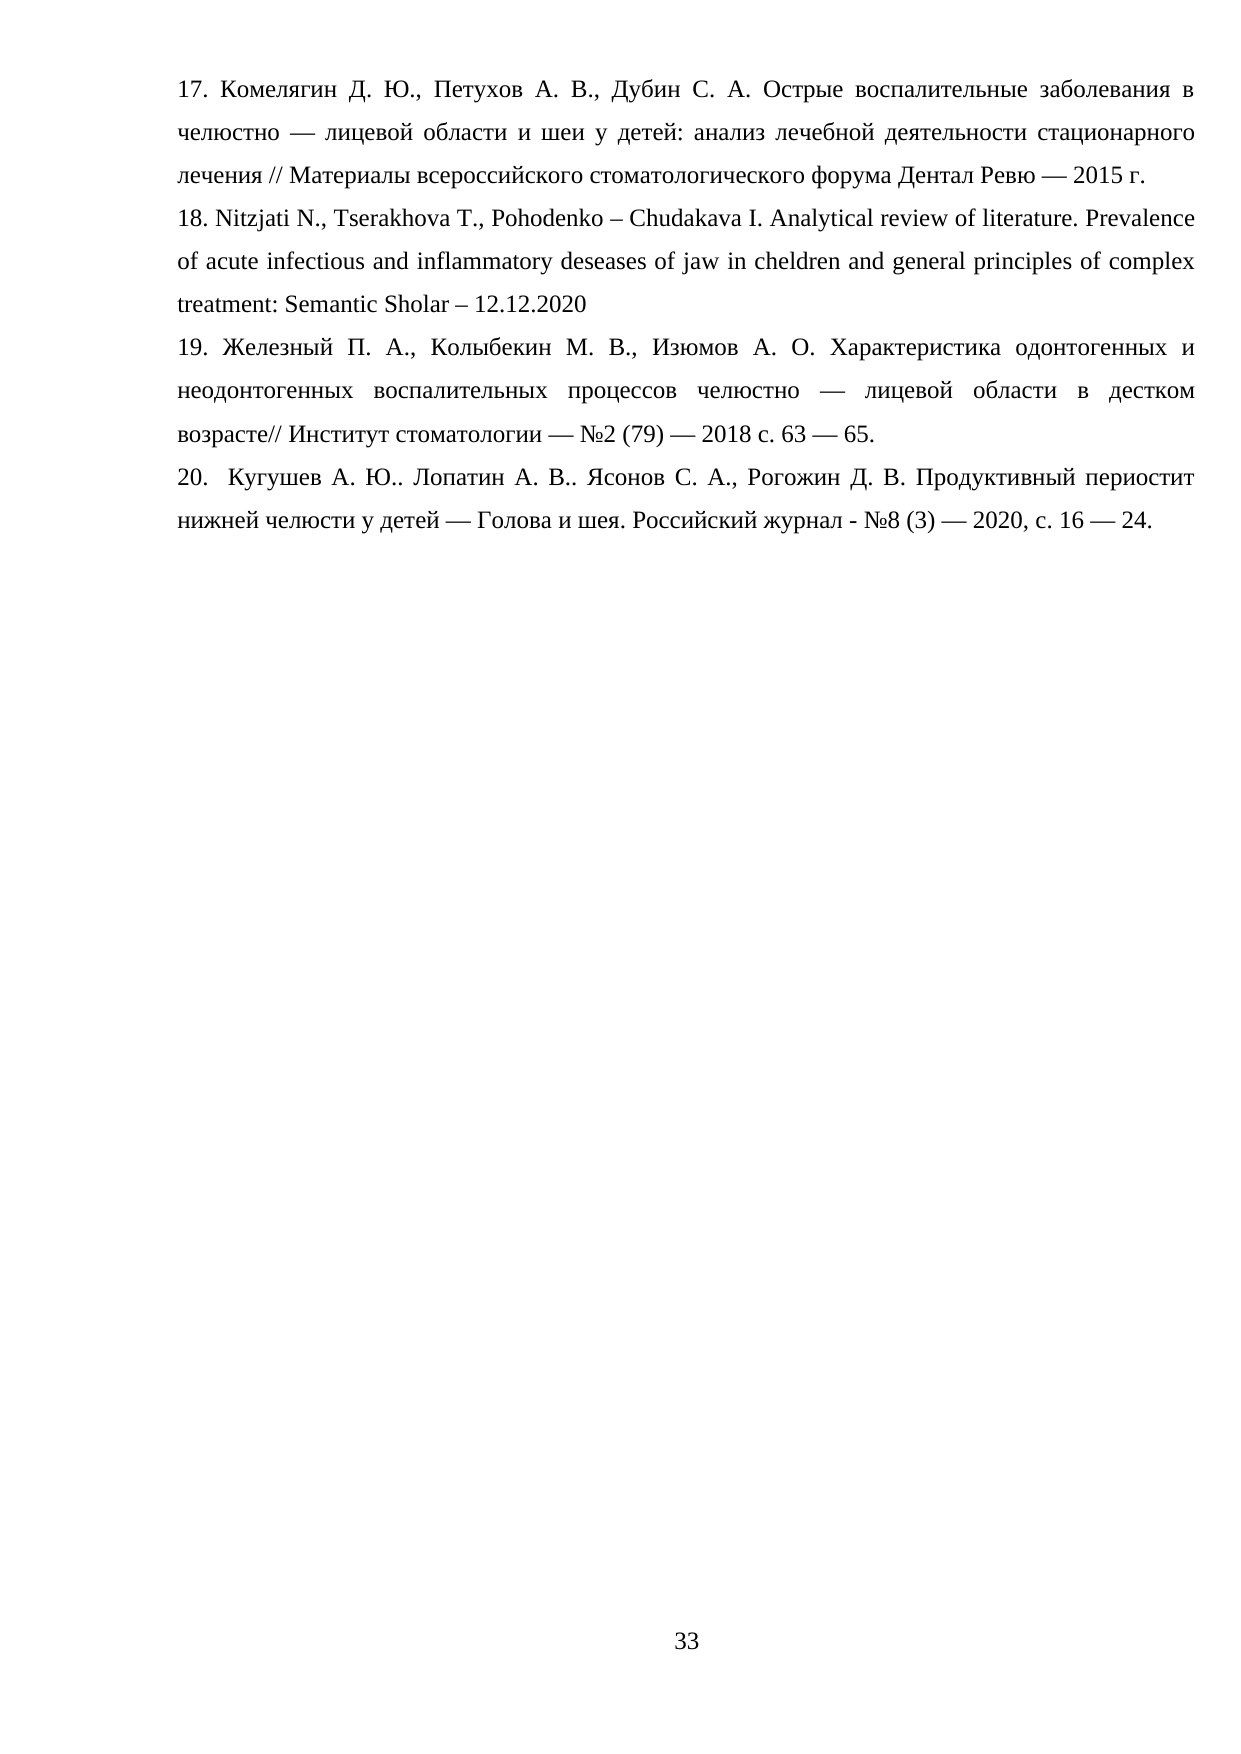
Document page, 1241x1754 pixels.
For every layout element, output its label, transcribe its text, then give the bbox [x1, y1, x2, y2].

text 19. Железный П. А., Колыбекин М. В., Изюмов А. О. Характеристика одонтогенных и неодонтогенных воспалительных процессов челюстно — лицевой области в дестком возрасте// Институт стоматологии — №2 (79) — 2018 с. 63 — 65. [177, 332, 1196, 447]
text 18. Nitzjati N., Tserakhova T., Pohodenko – Chudakava I. Analytical review of literature. Prevalence of acute infectious and inflammatory deseases of jaw in cheldren and general principles of complex treatment: Semantic Sholar – 12.12.2020 [177, 203, 1196, 318]
text 17. Комелягин Д. Ю., Петухов А. В., Дубин С. А. Острые воспалительные заболевания в челюстно — лицевой области и шеи у детей: анализ лечебной деятельности стационарного лечения // Материалы всероссийского стоматологического форума Дентал Ревю — 2015 г. [177, 74, 1196, 189]
text 20. Кугушев А. Ю.. Лопатин А. В.. Ясонов С. А., Рогожин Д. В. Продуктивный периостит нижней челюсти у детей — Голова и шея. Российский журнал - №8 (3) — 2020, с. 16 — 24. [177, 462, 1196, 534]
